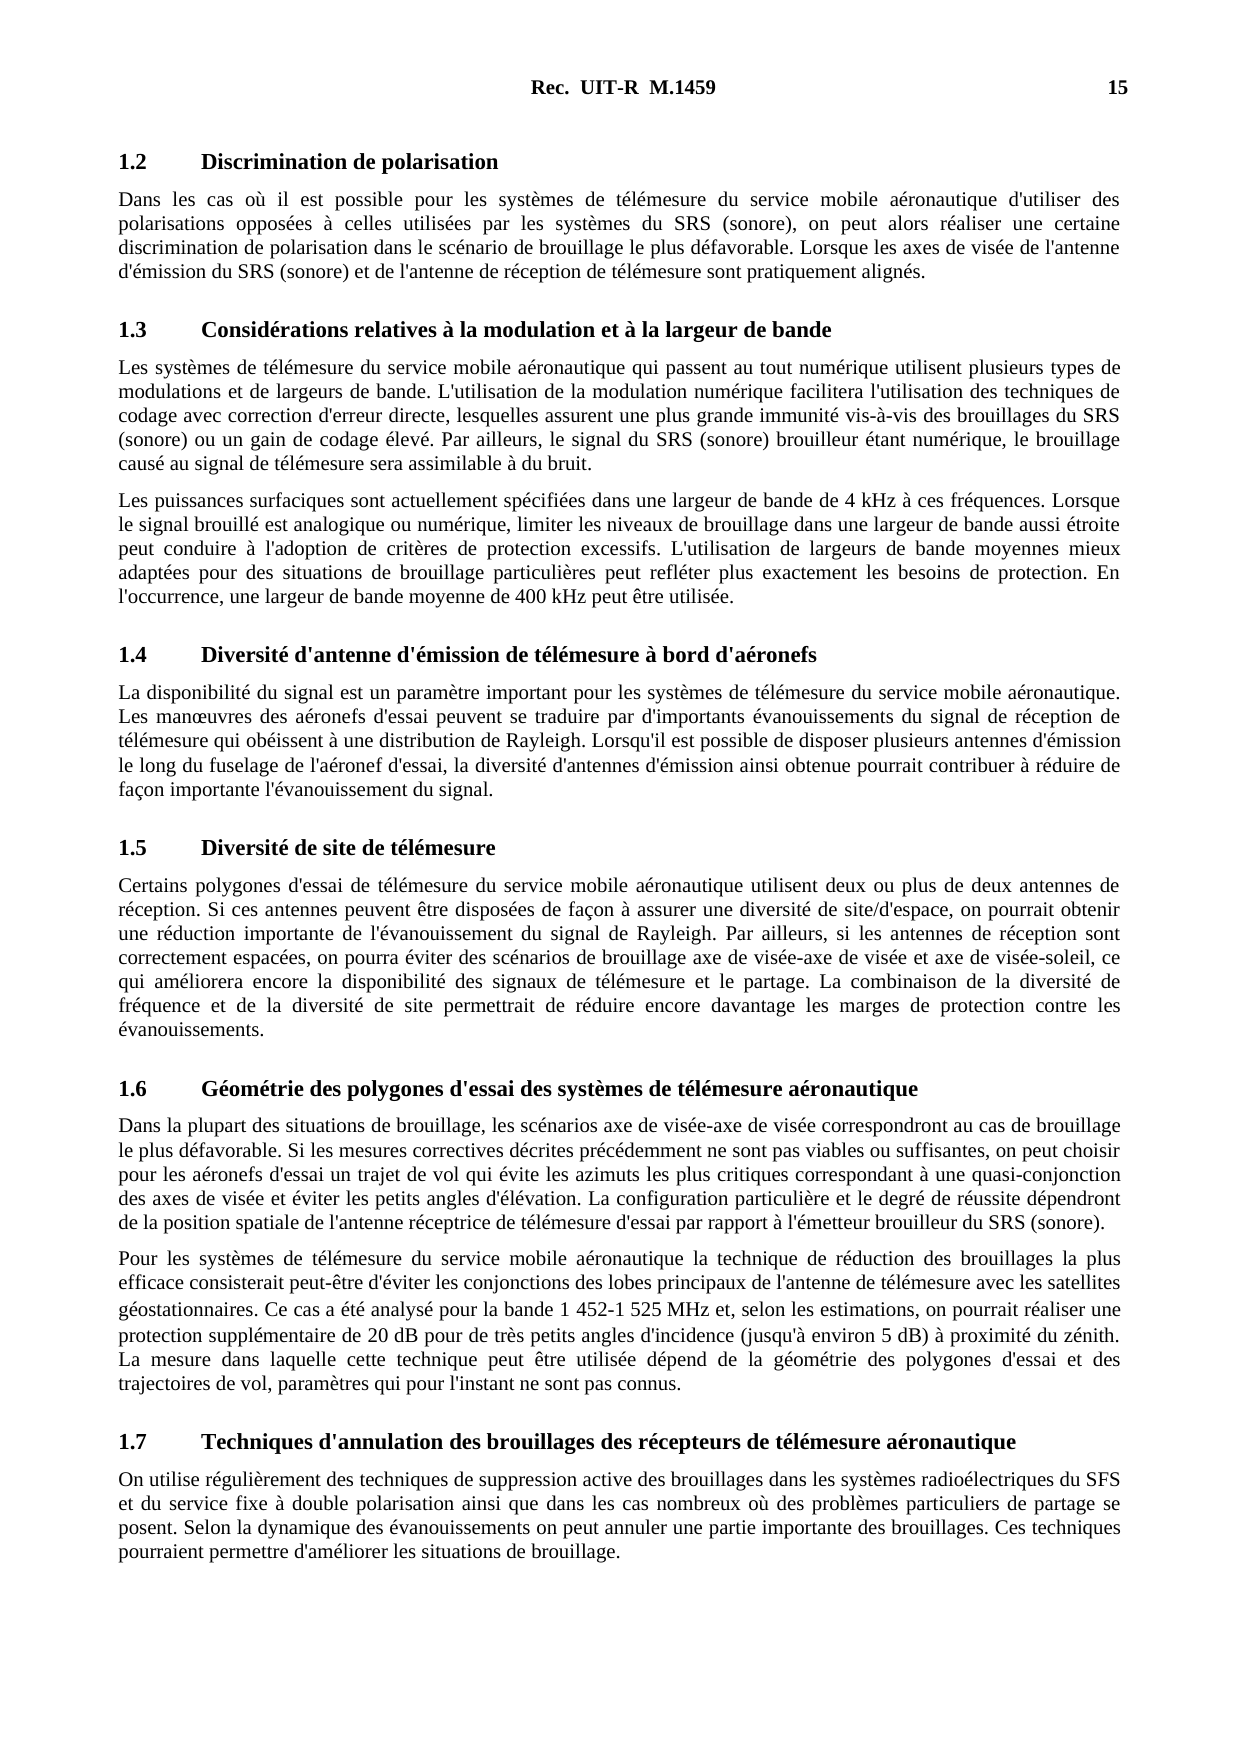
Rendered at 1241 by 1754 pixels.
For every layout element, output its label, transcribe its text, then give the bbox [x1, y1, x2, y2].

text Pour les systèmes de télémesure du service mobile aéronautique la technique de réduction des brouillages la plus efficace consisterait peut-être d'éviter les conjonctions des lobes principaux de l'antenne de télémesure avec les satellites géostationnaires. Ce cas a été analysé pour la bande 1 452-1 525 MHz et, selon les estimations, on pourrait réaliser une protection supplémentaire de 20 dB pour de très petits angles d'incidence (jusqu'à environ 5 dB) à proximité du zénith. La mesure dans laquelle cette technique peut être utilisée dépend de la géométrie des polygones d'essai et des trajectoires de vol, paramètres qui pour l'instant ne sont pas connus. [118, 1246, 1122, 1395]
text Dans les cas où il est possible pour les systèmes de télémesure du service mobile aéronautique d'utiliser des polarisations opposées à celles utilisées par les systèmes du SRS (sonore), on peut alors réaliser une certaine discrimination de polarisation dans le scénario de brouillage le plus défavorable. Lorsque les axes de visée de l'antenne d'émission du SRS (sonore) et de l'antenne de réception de télémesure sont pratiquement alignés. [118, 187, 1122, 283]
text Les puissances surfaciques sont actuellement spécifiées dans une largeur de bande de 4 kHz à ces fréquences. Lorsque le signal brouillé est analogique ou numérique, limiter les niveaux de brouillage dans une largeur de bande aussi étroite peut conduire à l'adoption de critères de protection excessifs. L'utilisation de largeurs de bande moyennes mieux adaptées pour des situations de brouillage particulières peut refléter plus exactement les besoins de protection. En l'occurrence, une largeur de bande moyenne de 400 kHz peut être utilisée. [118, 488, 1122, 608]
text On utilise régulièrement des techniques de suppression active des brouillages dans les systèmes radioélectriques du SFS et du service fixe à double polarisation ainsi que dans les cas nombreux où des problèmes particuliers de partage se posent. Selon la dynamique des évanouissements on peut annuler une partie importante des brouillages. Ces techniques pourraient permettre d'améliorer les situations de brouillage. [118, 1467, 1122, 1563]
subtitle 1.5 Diversité de site de télémesure [118, 834, 1122, 860]
text Certains polygones d'essai de télémesure du service mobile aéronautique utilisent deux ou plus de deux antennes de réception. Si ces antennes peuvent être disposées de façon à assurer une diversité de site/d'espace, on pourrait obtenir une réduction importante de l'évanouissement du signal de Rayleigh. Par ailleurs, si les antennes de réception sont correctement espacées, on pourra éviter des scénarios de brouillage axe de visée-axe de visée et axe de visée-soleil, ce qui améliorera encore la disponibilité des signaux de télémesure et le partage. La combinaison de la diversité de fréquence et de la diversité de site permettrait de réduire encore davantage les marges de protection contre les évanouissements. [118, 873, 1122, 1041]
subtitle 1.6 Géométrie des polygones d'essai des systèmes de télémesure aéronautique [118, 1074, 1122, 1101]
subtitle 1.4 Diversité d'antenne d'émission de télémesure à bord d'aéronefs [118, 641, 1122, 668]
text Les systèmes de télémesure du service mobile aéronautique qui passent au tout numérique utilisent plusieurs types de modulations et de largeurs de bande. L'utilisation de la modulation numérique facilitera l'utilisation des techniques de codage avec correction d'erreur directe, lesquelles assurent une plus grande immunité vis-à-vis des brouillages du SRS (sonore) ou un gain de codage élevé. Par ailleurs, le signal du SRS (sonore) brouilleur étant numérique, le brouillage causé au signal de télémesure sera assimilable à du bruit. [118, 355, 1122, 475]
text Dans la plupart des situations de brouillage, les scénarios axe de visée-axe de visée correspondront au cas de brouillage le plus défavorable. Si les mesures correctives décrites précédemment ne sont pas viables ou suffisantes, on peut choisir pour les aéronefs d'essai un trajet de vol qui évite les azimuts les plus critiques correspondant à une quasi-conjonction des axes de visée et éviter les petits angles d'élévation. La configuration particulière et le degré de réussite dépendront de la position spatiale de l'antenne réceptrice de télémesure d'essai par rapport à l'émetteur brouilleur du SRS (sonore). [118, 1113, 1122, 1234]
subtitle 1.3 Considérations relatives à la modulation et à la largeur de bande [118, 316, 1122, 342]
text La disponibilité du signal est un paramètre important pour les systèmes de télémesure du service mobile aéronautique. Les manœuvres des aéronefs d'essai peuvent se traduire par d'importants évanouissements du signal de réception de télémesure qui obéissent à une distribution de Rayleigh. Lorsqu'il est possible de disposer plusieurs antennes d'émission le long du fuselage de l'aéronef d'essai, la diversité d'antennes d'émission ainsi obtenue pourrait contribuer à réduire de façon importante l'évanouissement du signal. [118, 680, 1122, 801]
subtitle 1.2 Discrimination de polarisation [118, 148, 1122, 174]
subtitle 1.7 Techniques d'annulation des brouillages des récepteurs de télémesure aéronautique [118, 1428, 1122, 1455]
